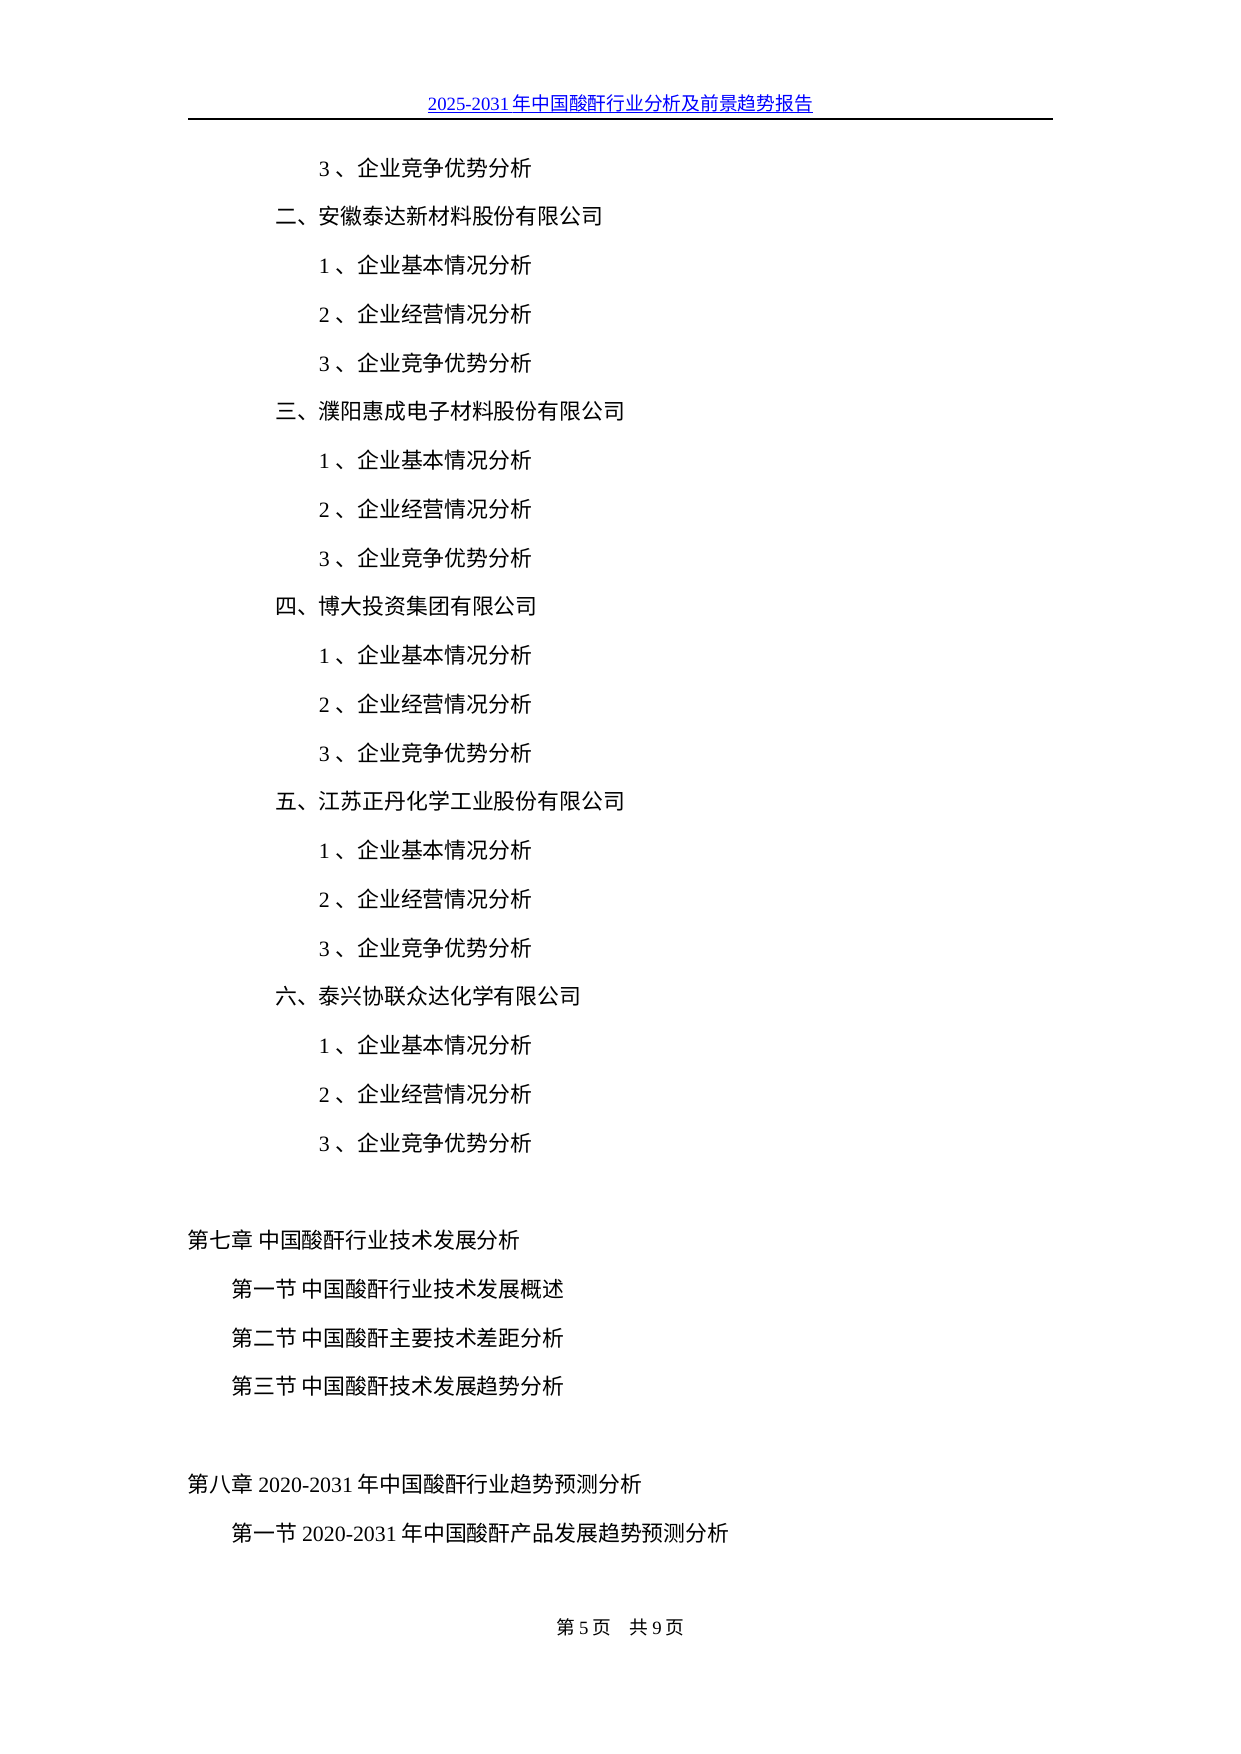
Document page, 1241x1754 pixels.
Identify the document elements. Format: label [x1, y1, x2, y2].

text [187, 150, 1053, 1548]
